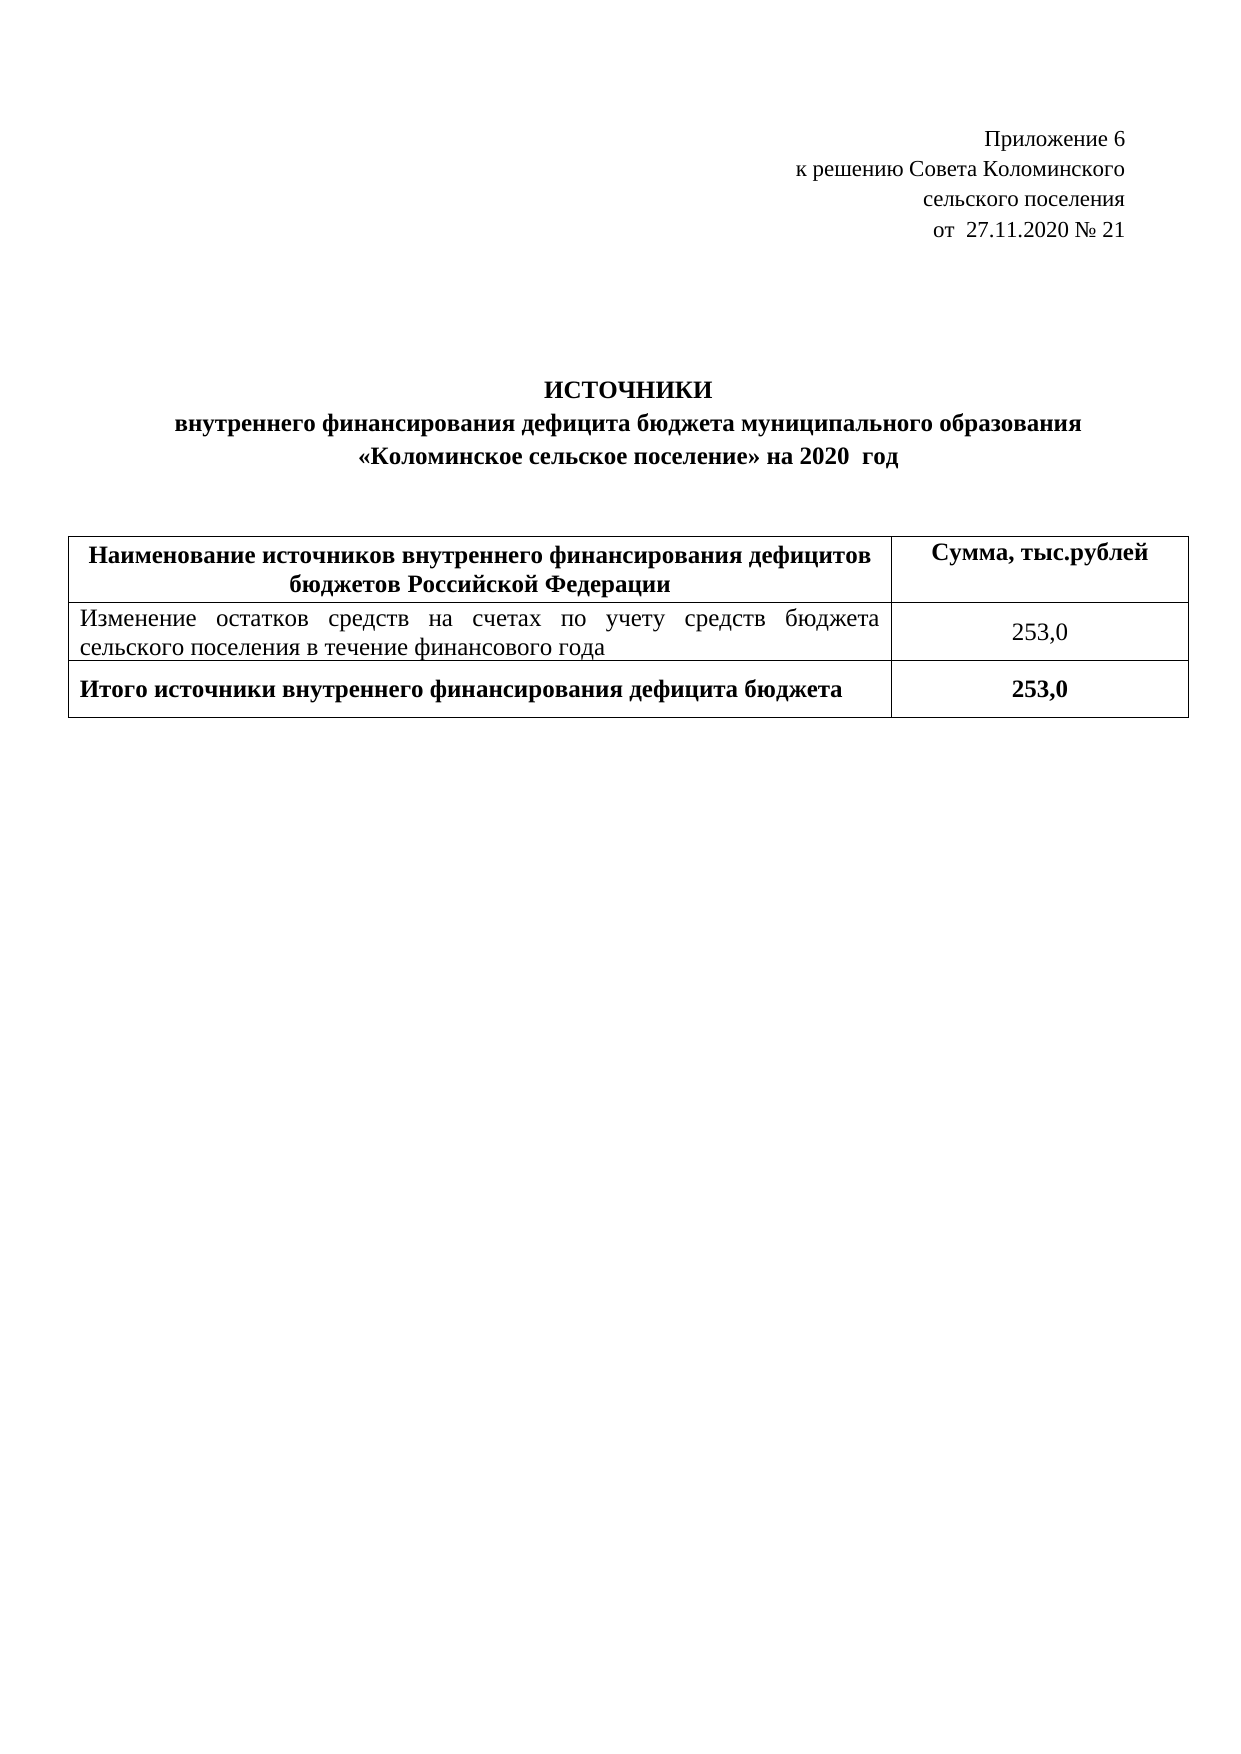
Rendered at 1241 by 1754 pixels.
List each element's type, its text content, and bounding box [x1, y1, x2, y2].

text от 27.11.2020 № 21 [675, 216, 1125, 242]
table_cell 253,0 [892, 661, 1188, 717]
text сельского поселения [675, 186, 1125, 212]
text ИСТОЧНИКИ [131, 375, 1125, 404]
text к решению Совета Коломинского [675, 155, 1125, 182]
table_header Наименование источников внутреннего финансирования дефицитов бюджетов Российской Федерации [69, 537, 891, 602]
text Приложение 6 [675, 125, 1125, 151]
text внутреннего финансирования дефицита бюджета муниципального образования [131, 408, 1125, 437]
table_cell Изменение остатков средств на счетах по учету средств бюджета сельского поселения в течение финансового года [69, 603, 891, 660]
table_header Сумма, тыс.рублей [892, 537, 1188, 602]
table_cell 253,0 [892, 603, 1188, 660]
text «Коломинское сельское поселение» на 2020 год [131, 441, 1125, 470]
table_cell Итого источники внутреннего финансирования дефицита бюджета [69, 661, 891, 717]
